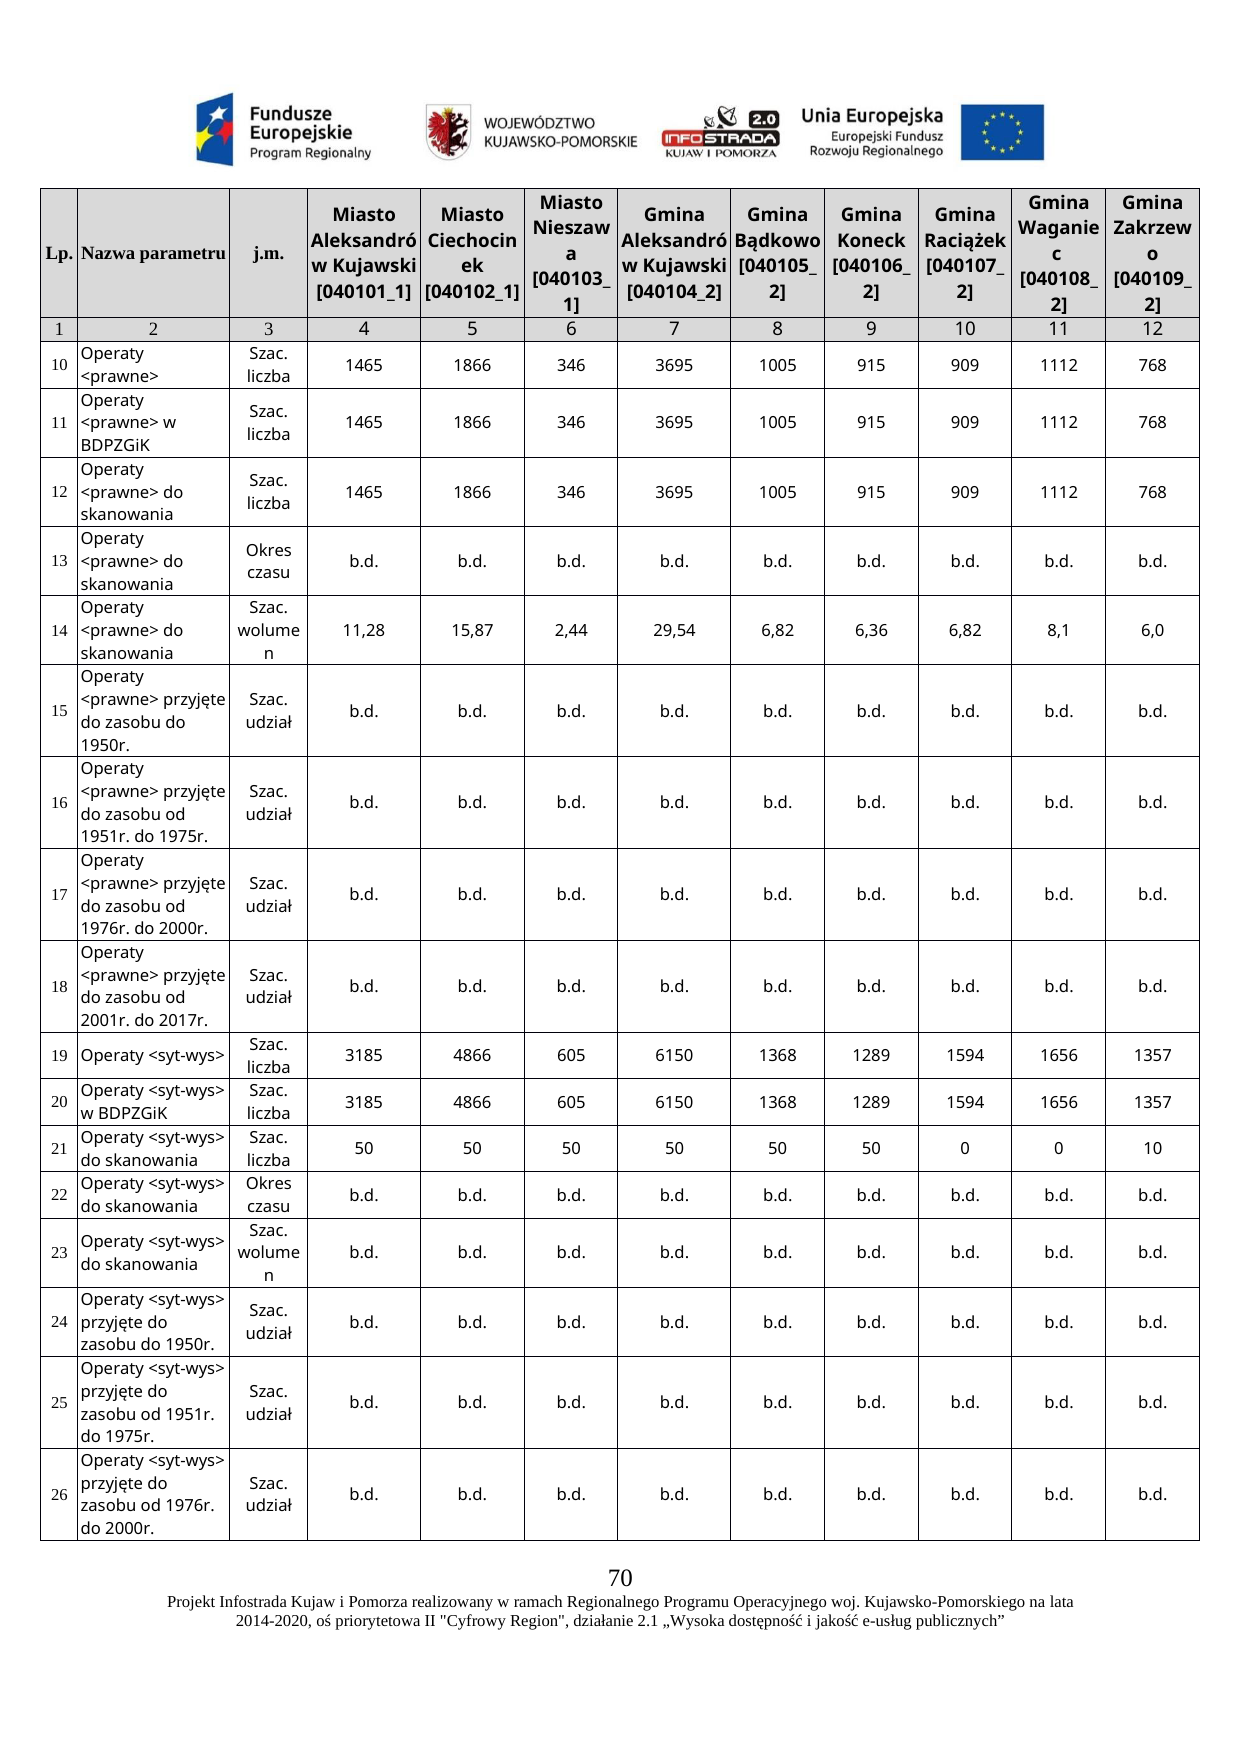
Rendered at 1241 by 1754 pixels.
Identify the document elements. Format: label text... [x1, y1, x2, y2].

table_cell Szac. liczba [230, 1126, 307, 1171]
table_cell b.d. [308, 1219, 420, 1287]
table_cell Operaty <syt-wys> przyjęte do zasobu od 1976r. do 2000r. [78, 1449, 229, 1539]
table_cell 1866 [421, 342, 524, 387]
table_cell b.d. [525, 1357, 617, 1448]
table_cell b.d. [525, 1449, 617, 1539]
table_header Gmina Aleksandrów Kujawski [040104_2] [618, 189, 730, 317]
table_cell Operaty <prawne> przyjęte do zasobu od 2001r. do 2017r. [78, 941, 229, 1032]
table_cell 1465 [308, 342, 420, 387]
table_cell b.d. [825, 665, 918, 756]
table_header j.m. [230, 189, 307, 317]
table_cell b.d. [825, 1172, 918, 1217]
table_cell 2 [78, 318, 229, 341]
table_cell 605 [525, 1033, 617, 1078]
table_cell 9 [825, 318, 918, 341]
table_cell Szac. udział [230, 757, 307, 848]
table_cell b.d. [825, 1288, 918, 1356]
table_cell 3695 [618, 342, 730, 387]
table_cell b.d. [825, 849, 918, 940]
table_cell 16 [41, 757, 77, 848]
table_cell 0 [1012, 1126, 1105, 1171]
table_cell 915 [825, 389, 918, 457]
table_cell 11,28 [308, 596, 420, 664]
table_cell 5 [421, 318, 524, 341]
table_header Gmina Zakrzewo [040109_2] [1106, 189, 1199, 317]
table_cell b.d. [421, 941, 524, 1032]
table_cell 1866 [421, 389, 524, 457]
table_cell b.d. [1106, 757, 1199, 848]
table_cell b.d. [1106, 527, 1199, 595]
table_cell 18 [41, 941, 77, 1032]
table_cell b.d. [421, 665, 524, 756]
table_cell 1656 [1012, 1079, 1105, 1124]
table_cell b.d. [308, 527, 420, 595]
table_cell 14 [41, 596, 77, 664]
table_cell b.d. [308, 849, 420, 940]
table_cell b.d. [731, 1288, 824, 1356]
table_cell 12 [41, 458, 77, 526]
table_cell b.d. [919, 1449, 1011, 1539]
table_cell 17 [41, 849, 77, 940]
table_cell 1594 [919, 1079, 1011, 1124]
table_cell 1112 [1012, 389, 1105, 457]
table_header Miasto Aleksandrów Kujawski [040101_1] [308, 189, 420, 317]
table_cell b.d. [421, 1449, 524, 1539]
table_cell b.d. [731, 665, 824, 756]
table_cell 346 [525, 458, 617, 526]
table_cell 2,44 [525, 596, 617, 664]
table_cell Operaty <syt-wys> do skanowania [78, 1172, 229, 1217]
table_cell Szac. udział [230, 941, 307, 1032]
table_cell Szac. wolumen [230, 1219, 307, 1287]
table_cell b.d. [1012, 757, 1105, 848]
table_cell 768 [1106, 458, 1199, 526]
table_cell 13 [41, 527, 77, 595]
table_cell b.d. [421, 1288, 524, 1356]
table_cell b.d. [825, 941, 918, 1032]
table_cell Operaty <syt-wys> do skanowania [78, 1126, 229, 1171]
table_cell Szac. liczba [230, 342, 307, 387]
table_cell Operaty <syt-wys> [78, 1033, 229, 1078]
table_cell Szac. udział [230, 1449, 307, 1539]
table_cell 768 [1106, 389, 1199, 457]
table_cell Operaty <syt-wys> przyjęte do zasobu od 1951r. do 1975r. [78, 1357, 229, 1448]
table_cell b.d. [1106, 941, 1199, 1032]
table_header Gmina Bądkowo [040105_2] [731, 189, 824, 317]
table_cell 7 [618, 318, 730, 341]
table_cell Operaty <prawne> do skanowania [78, 527, 229, 595]
table_cell 1 [41, 318, 77, 341]
table_cell 1656 [1012, 1033, 1105, 1078]
table_cell b.d. [1106, 1219, 1199, 1287]
table_cell Szac. udział [230, 1357, 307, 1448]
table_cell b.d. [618, 1449, 730, 1539]
table_cell 6,36 [825, 596, 918, 664]
table_cell b.d. [525, 665, 617, 756]
table_cell 6,82 [919, 596, 1011, 664]
table_cell Operaty <prawne> przyjęte do zasobu od 1976r. do 2000r. [78, 849, 229, 940]
table_cell b.d. [1012, 1172, 1105, 1217]
table_cell 50 [525, 1126, 617, 1171]
table_cell b.d. [421, 527, 524, 595]
table_cell 50 [618, 1126, 730, 1171]
table_cell 6150 [618, 1033, 730, 1078]
table_cell b.d. [525, 849, 617, 940]
table_cell b.d. [919, 757, 1011, 848]
table_cell Okres czasu [230, 1172, 307, 1217]
table_cell Operaty <prawne> do skanowania [78, 596, 229, 664]
table_cell b.d. [731, 1357, 824, 1448]
table_cell Szac. udział [230, 1288, 307, 1356]
table_cell 346 [525, 389, 617, 457]
table_cell b.d. [919, 1219, 1011, 1287]
table_cell 346 [525, 342, 617, 387]
table_cell 11 [41, 389, 77, 457]
table_header Nazwa parametru [78, 189, 229, 317]
table_cell 1112 [1012, 342, 1105, 387]
table_cell 50 [825, 1126, 918, 1171]
table_cell b.d. [525, 1172, 617, 1217]
table_cell b.d. [731, 849, 824, 940]
table_cell 3185 [308, 1033, 420, 1078]
table_cell b.d. [919, 1288, 1011, 1356]
table_cell 12 [1106, 318, 1199, 341]
table_cell 23 [41, 1219, 77, 1287]
table_cell 6,82 [731, 596, 824, 664]
table_cell b.d. [618, 1219, 730, 1287]
table_cell b.d. [1106, 1449, 1199, 1539]
table_cell 8,1 [1012, 596, 1105, 664]
table_cell b.d. [421, 849, 524, 940]
table_cell 20 [41, 1079, 77, 1124]
table_cell 3695 [618, 389, 730, 457]
table_cell b.d. [308, 1449, 420, 1539]
table_cell 10 [1106, 1126, 1199, 1171]
table_cell b.d. [919, 849, 1011, 940]
table_cell Operaty <syt-wys> przyjęte do zasobu do 1950r. [78, 1288, 229, 1356]
table_cell 1112 [1012, 458, 1105, 526]
table_cell 4 [308, 318, 420, 341]
table_cell 50 [731, 1126, 824, 1171]
table_cell b.d. [308, 665, 420, 756]
table_cell b.d. [731, 941, 824, 1032]
table_cell Szac. udział [230, 665, 307, 756]
table_cell b.d. [731, 1219, 824, 1287]
table_cell 3695 [618, 458, 730, 526]
table_cell b.d. [421, 1219, 524, 1287]
table_cell b.d. [618, 1172, 730, 1217]
table_cell b.d. [618, 527, 730, 595]
table_cell 15,87 [421, 596, 524, 664]
table_cell b.d. [919, 665, 1011, 756]
table_cell b.d. [618, 665, 730, 756]
table_cell b.d. [1106, 665, 1199, 756]
table_cell b.d. [1012, 1357, 1105, 1448]
table_cell b.d. [825, 1219, 918, 1287]
table_cell Szac. wolumen [230, 596, 307, 664]
table_cell 8 [731, 318, 824, 341]
table_cell b.d. [825, 527, 918, 595]
table_cell b.d. [919, 527, 1011, 595]
table_cell b.d. [618, 1288, 730, 1356]
table_cell b.d. [308, 757, 420, 848]
table_cell b.d. [731, 757, 824, 848]
table_cell 6,0 [1106, 596, 1199, 664]
table_cell Szac. liczba [230, 458, 307, 526]
table_header Gmina Waganiec [040108_2] [1012, 189, 1105, 317]
table_cell b.d. [1106, 849, 1199, 940]
table_cell Szac. liczba [230, 1033, 307, 1078]
table_cell 29,54 [618, 596, 730, 664]
table_cell 1289 [825, 1079, 918, 1124]
table_cell Szac. liczba [230, 1079, 307, 1124]
table_cell b.d. [308, 941, 420, 1032]
table_cell 3 [230, 318, 307, 341]
table_cell 15 [41, 665, 77, 756]
table_cell 4866 [421, 1033, 524, 1078]
table_cell b.d. [1106, 1357, 1199, 1448]
table_cell 909 [919, 389, 1011, 457]
table_cell b.d. [1012, 1219, 1105, 1287]
table_cell b.d. [618, 757, 730, 848]
table_cell b.d. [525, 757, 617, 848]
table_cell b.d. [525, 1219, 617, 1287]
table_cell b.d. [1012, 941, 1105, 1032]
table_cell b.d. [525, 1288, 617, 1356]
table_cell 1005 [731, 389, 824, 457]
table_cell 4866 [421, 1079, 524, 1124]
table_cell b.d. [1012, 1449, 1105, 1539]
table_cell 768 [1106, 342, 1199, 387]
table_cell 915 [825, 342, 918, 387]
table_cell 915 [825, 458, 918, 526]
table_cell b.d. [919, 941, 1011, 1032]
table_cell b.d. [618, 941, 730, 1032]
table_cell b.d. [1012, 665, 1105, 756]
table_cell 1594 [919, 1033, 1011, 1078]
table_cell 21 [41, 1126, 77, 1171]
table_cell b.d. [825, 1357, 918, 1448]
table_cell 1866 [421, 458, 524, 526]
table_cell Operaty <syt-wys> do skanowania [78, 1219, 229, 1287]
table_cell b.d. [525, 527, 617, 595]
table_header Miasto Nieszawa [040103_1] [525, 189, 617, 317]
table_cell Szac. udział [230, 849, 307, 940]
table_cell 909 [919, 342, 1011, 387]
table_cell b.d. [731, 1449, 824, 1539]
table_cell 50 [421, 1126, 524, 1171]
table_cell 1357 [1106, 1033, 1199, 1078]
table_header Lp. [41, 189, 77, 317]
table_cell b.d. [1012, 1288, 1105, 1356]
table_cell b.d. [1106, 1172, 1199, 1217]
table_cell 26 [41, 1449, 77, 1539]
table_cell 1368 [731, 1033, 824, 1078]
table_cell Operaty <prawne> przyjęte do zasobu od 1951r. do 1975r. [78, 757, 229, 848]
table_cell b.d. [421, 757, 524, 848]
table_header Gmina Raciążek [040107_2] [919, 189, 1011, 317]
table_cell Operaty <prawne> w BDPZGiK [78, 389, 229, 457]
table_cell 22 [41, 1172, 77, 1217]
table_cell b.d. [1106, 1288, 1199, 1356]
table_cell b.d. [421, 1357, 524, 1448]
table_cell 605 [525, 1079, 617, 1124]
table_cell 24 [41, 1288, 77, 1356]
table_cell 909 [919, 458, 1011, 526]
table_header Miasto Ciechocinek [040102_1] [421, 189, 524, 317]
table_cell b.d. [731, 527, 824, 595]
table_cell b.d. [618, 1357, 730, 1448]
table_cell 1357 [1106, 1079, 1199, 1124]
table_cell b.d. [825, 1449, 918, 1539]
table_cell b.d. [1012, 527, 1105, 595]
table_cell 1465 [308, 389, 420, 457]
table_cell 25 [41, 1357, 77, 1448]
table_cell 1005 [731, 458, 824, 526]
table_cell b.d. [825, 757, 918, 848]
table_cell 0 [919, 1126, 1011, 1171]
table_cell Operaty <syt-wys> w BDPZGiK [78, 1079, 229, 1124]
table_cell 1368 [731, 1079, 824, 1124]
table_cell 1289 [825, 1033, 918, 1078]
table_header Gmina Koneck [040106_2] [825, 189, 918, 317]
table_cell 10 [41, 342, 77, 387]
table_cell 1465 [308, 458, 420, 526]
table_cell 6150 [618, 1079, 730, 1124]
table_cell b.d. [1012, 849, 1105, 940]
table_cell Szac. liczba [230, 389, 307, 457]
table_cell Operaty <prawne> do skanowania [78, 458, 229, 526]
table_cell b.d. [308, 1357, 420, 1448]
table_cell Operaty <prawne> [78, 342, 229, 387]
table_cell b.d. [421, 1172, 524, 1217]
table_cell Operaty <prawne> przyjęte do zasobu do 1950r. [78, 665, 229, 756]
table_cell 1005 [731, 342, 824, 387]
table_cell b.d. [919, 1172, 1011, 1217]
table_cell 11 [1012, 318, 1105, 341]
table_cell 10 [919, 318, 1011, 341]
table_cell b.d. [308, 1288, 420, 1356]
table_cell Okres czasu [230, 527, 307, 595]
table_cell b.d. [919, 1357, 1011, 1448]
table_cell 6 [525, 318, 617, 341]
table_cell 19 [41, 1033, 77, 1078]
table_cell b.d. [525, 941, 617, 1032]
table_cell b.d. [308, 1172, 420, 1217]
table_cell b.d. [731, 1172, 824, 1217]
table_cell 3185 [308, 1079, 420, 1124]
table_cell 50 [308, 1126, 420, 1171]
table_cell b.d. [618, 849, 730, 940]
